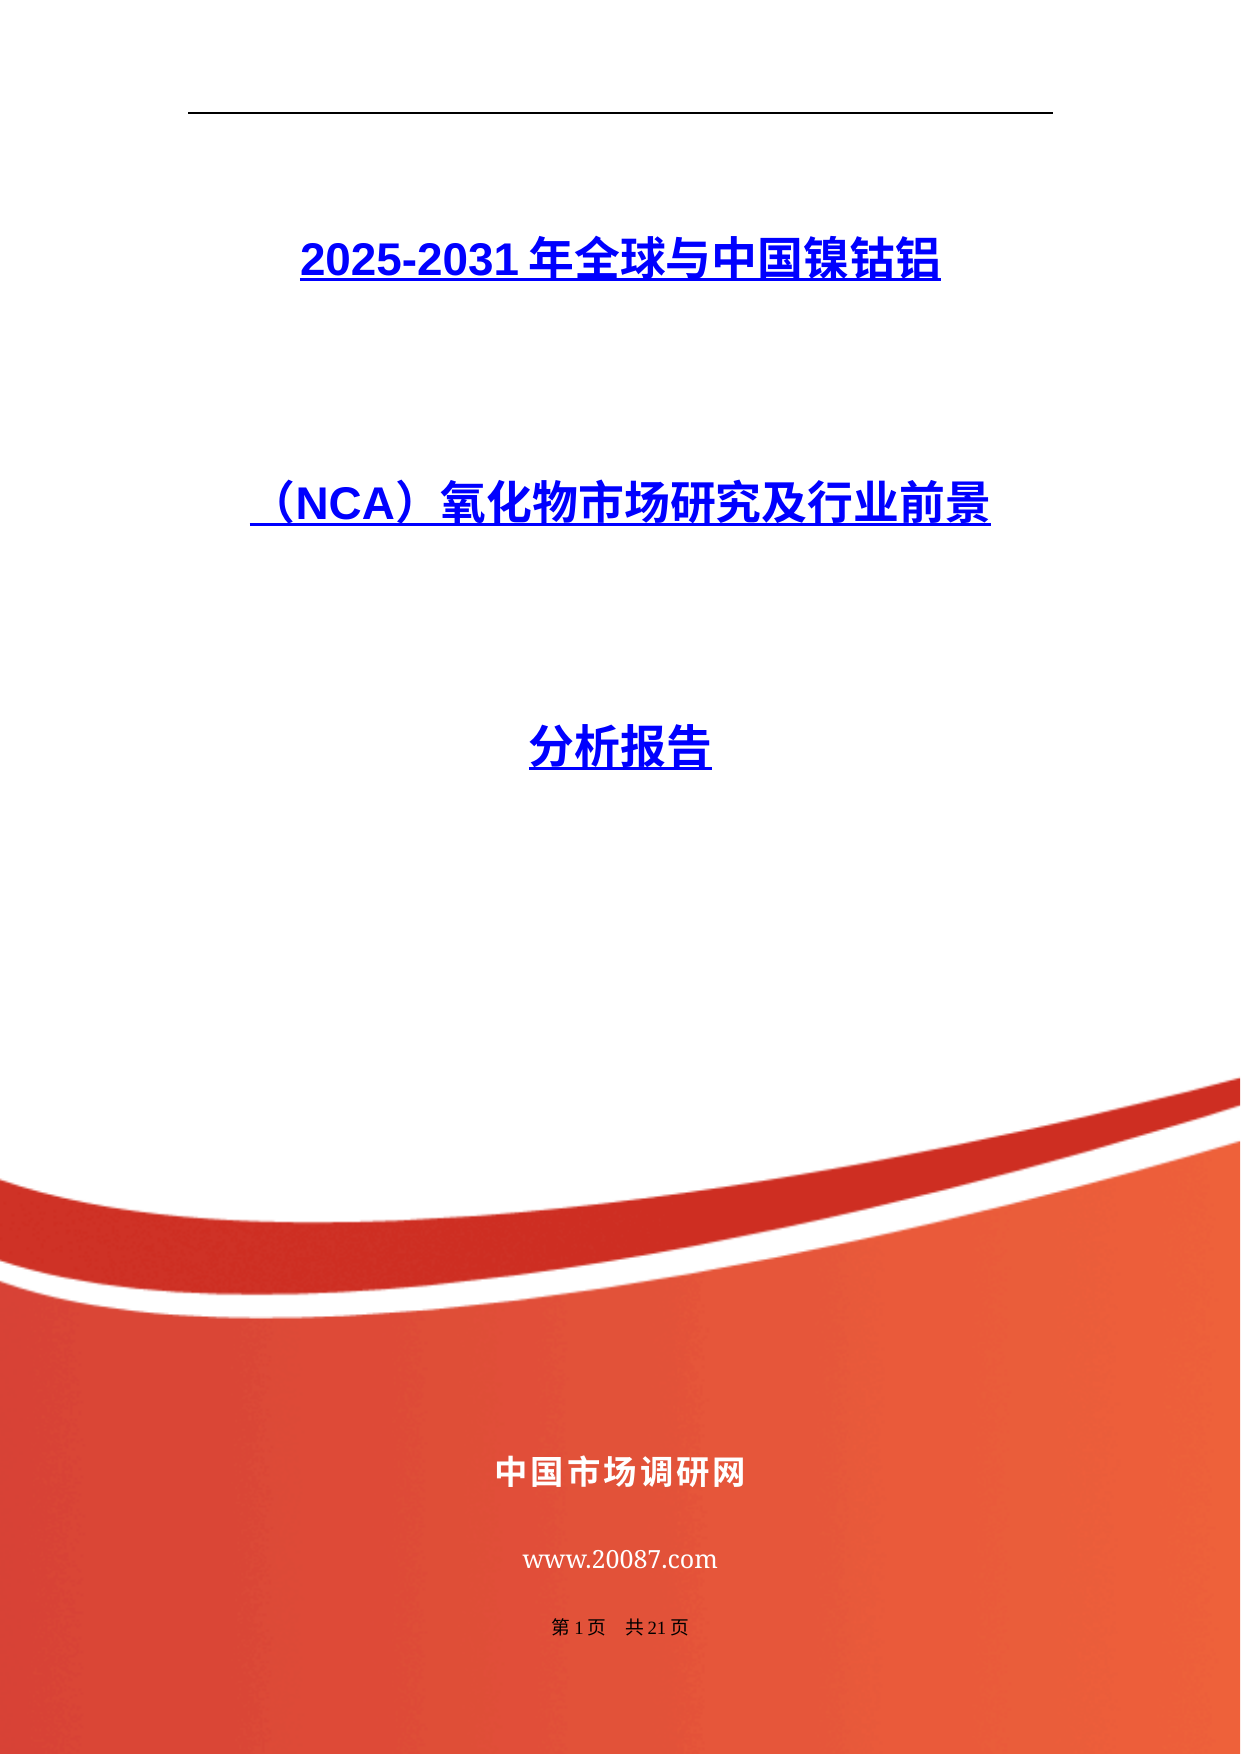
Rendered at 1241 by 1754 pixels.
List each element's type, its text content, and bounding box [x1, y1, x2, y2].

subtitle 中国市场调研网 [187, 1437, 1053, 1502]
picture [0, 1006, 1241, 1754]
table_header 2025-2031年全球与中国镍钴铝（NCA）氧化物市场研究及行业前景分析报告 [188, 207, 1053, 871]
text www.20087.com [187, 1526, 1053, 1591]
